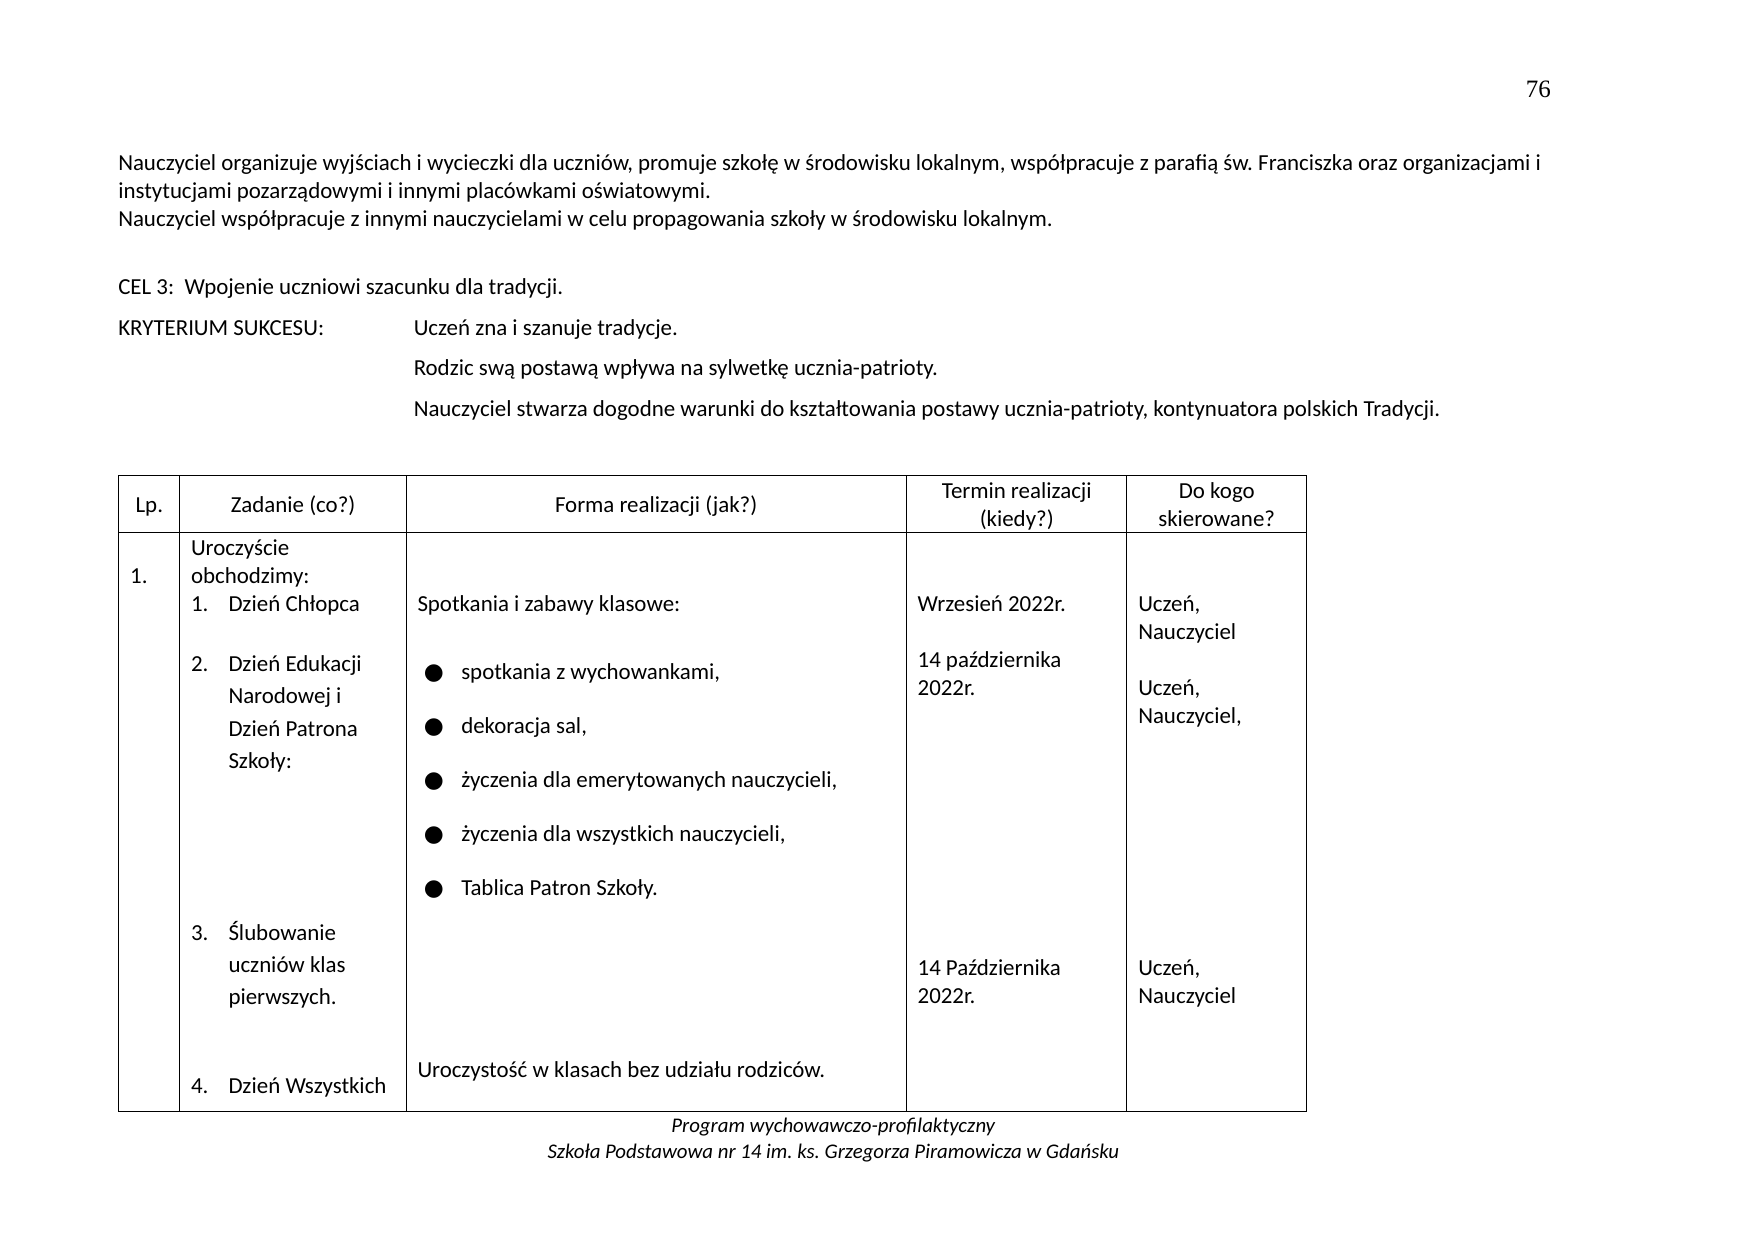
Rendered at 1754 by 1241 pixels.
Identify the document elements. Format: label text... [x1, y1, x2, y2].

text KRYTERIUM SUKCESU: Uczeń zna i szanuje tradycje. [118, 313, 1550, 341]
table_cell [1127, 533, 1306, 1111]
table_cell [180, 533, 406, 1111]
text Nauczyciel współpracuje z innymi nauczycielami w celu propagowania szkoły w środowisku lokalnym. [118, 204, 1550, 232]
text Nauczyciel organizuje wyjściach i wycieczki dla uczniów, promuje szkołę w środowisku lokalnym, współpracuje z parafią św. Franciszka oraz organizacjami i instytucjami pozarządowymi i innymi placówkami oświatowymi. [118, 148, 1550, 204]
table_header Forma realizacji (jak?) [407, 476, 906, 532]
table_header Zadanie (co?) [180, 476, 406, 532]
text Nauczyciel stwarza dogodne warunki do kształtowania postawy ucznia-patrioty, kontynuatora polskich Tradycji. [118, 394, 1550, 422]
table_cell 1. [119, 533, 179, 1111]
table_header Do kogo skierowane? [1127, 476, 1306, 532]
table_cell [407, 533, 906, 1111]
table_header Termin realizacji (kiedy?) [907, 476, 1126, 532]
text CEL 3: Wpojenie uczniowi szacunku dla tradycji. [118, 272, 1550, 300]
text Rodzic swą postawą wpływa na sylwetkę ucznia-patrioty. [118, 353, 1550, 381]
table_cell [907, 533, 1126, 1111]
table_header Lp. [119, 476, 179, 532]
